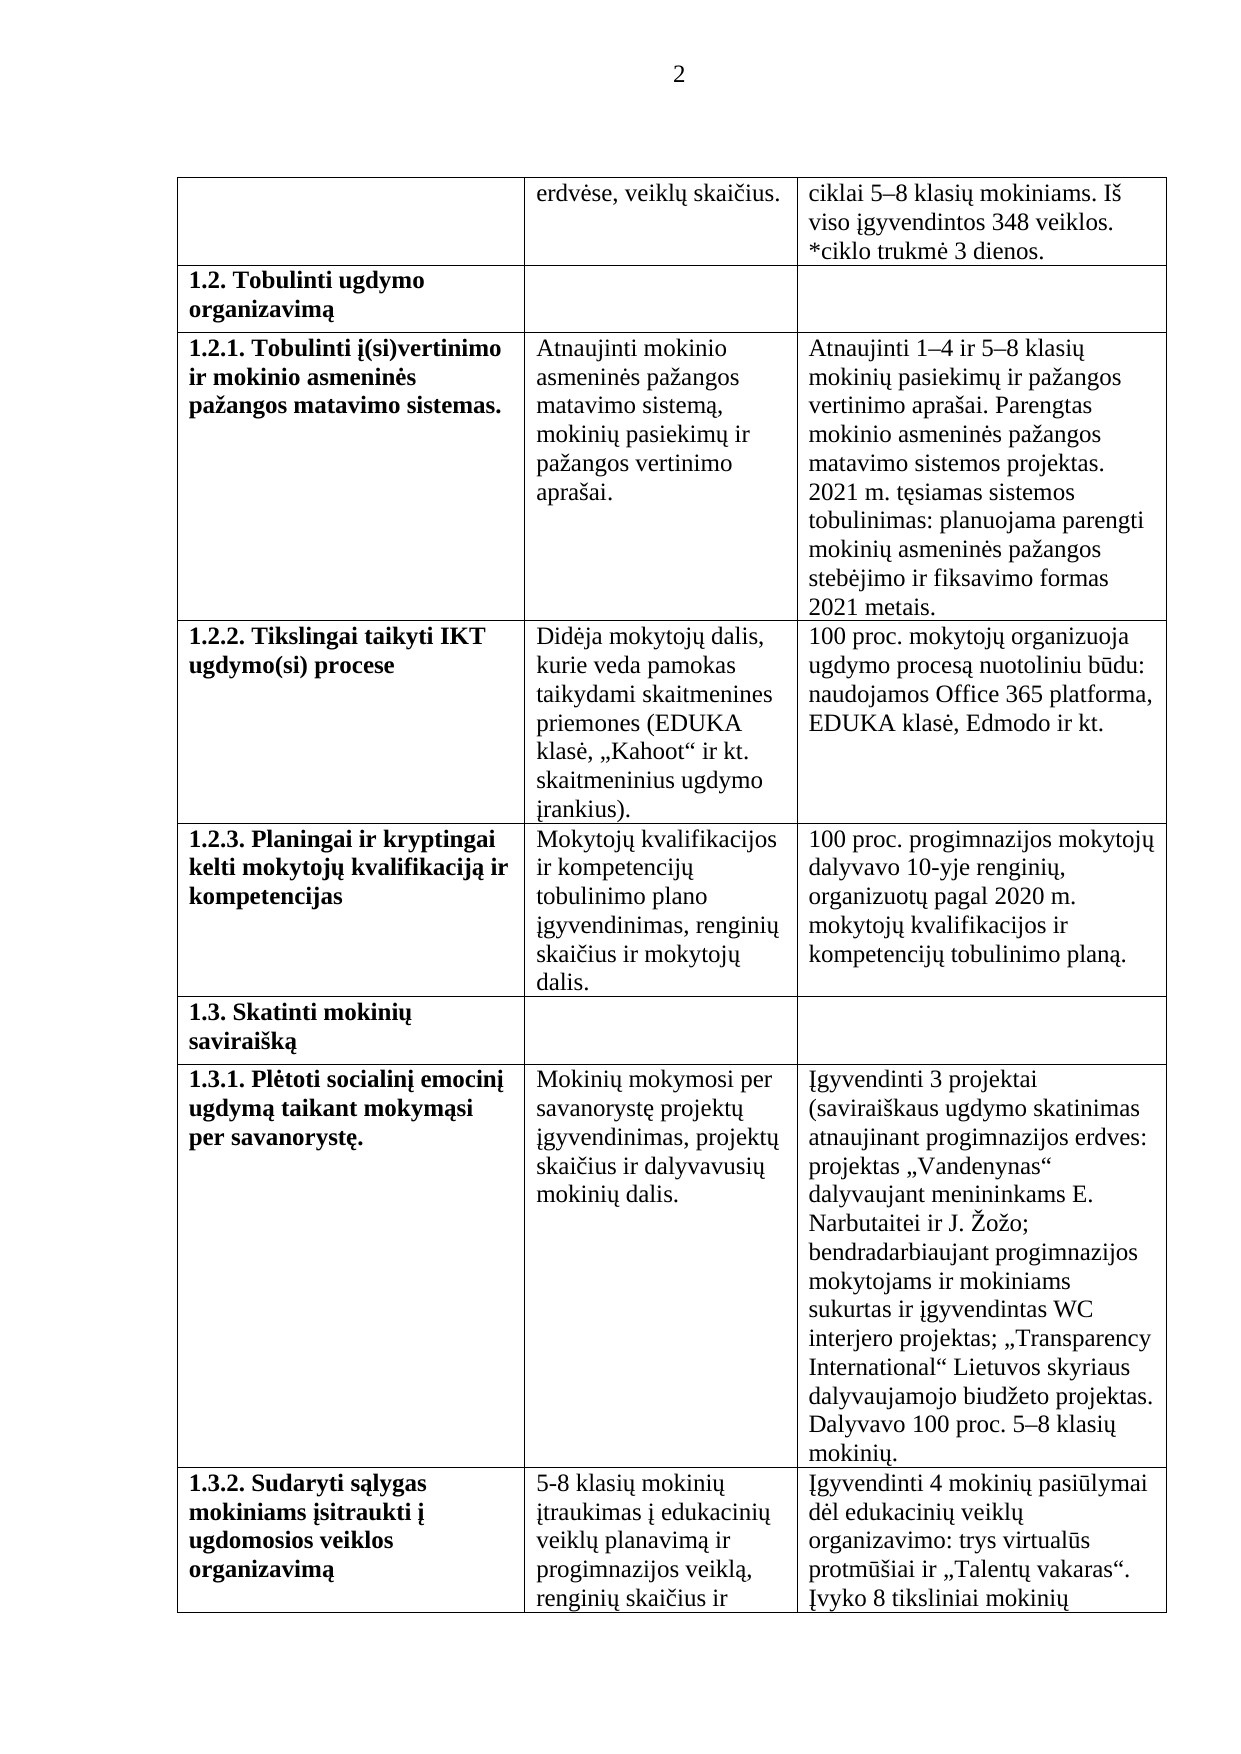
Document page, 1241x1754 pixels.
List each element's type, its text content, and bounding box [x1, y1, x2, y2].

table_cell 1.2.2. Tikslingai taikyti IKT ugdymo(si) procese [178, 621, 524, 823]
table_cell 100 proc. progimnazijos mokytojų dalyvavo 10-yje renginių, organizuotų pagal 2020 m. mokytojų kvalifikacijos ir kompetencijų tobulinimo planą. [798, 824, 1166, 996]
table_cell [525, 178, 797, 264]
table_cell Mokinių mokymosi per savanorystę projektų įgyvendinimas, projektų skaičius ir dalyvavusių mokinių dalis. [525, 1065, 797, 1467]
table_cell Įgyvendinti 3 projektai (saviraiškaus ugdymo skatinimas atnaujinant progimnazijos erdves: projektas „Vandenynas“ dalyvaujant menininkams E. Narbutaitei ir J. Žožo; bendradarbiaujant progimnazijos mokytojams ir mokiniams sukurtas ir įgyvendintas WC interjero projektas; „Transparency International“ Lietuvos skyriaus dalyvaujamojo biudžeto projektas. Dalyvavo 100 proc. 5–8 klasių mokinių. [798, 1065, 1166, 1467]
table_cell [798, 178, 1166, 264]
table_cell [525, 1468, 797, 1612]
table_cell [798, 1468, 1166, 1612]
table_cell 1.2.3. Planingai ir kryptingai kelti mokytojų kvalifikaciją ir kompetencijas [178, 824, 524, 996]
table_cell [178, 1468, 524, 1612]
table_cell [798, 997, 1166, 1063]
table_cell [525, 997, 797, 1063]
table_cell Atnaujinti mokinio asmeninės pažangos matavimo sistemą, mokinių pasiekimų ir pažangos vertinimo aprašai. [525, 333, 797, 620]
table_cell 100 proc. mokytojų organizuoja ugdymo procesą nuotoliniu būdu: naudojamos Office 365 platforma, EDUKA klasė, Edmodo ir kt. [798, 621, 1166, 823]
table_cell [525, 266, 797, 332]
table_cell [178, 178, 524, 264]
table_cell 1.2.1. Tobulinti į(si)vertinimo ir mokinio asmeninės pažangos matavimo sistemas. [178, 333, 524, 620]
table_cell 1.3. Skatinti mokinių saviraišką [178, 997, 524, 1063]
table_cell Didėja mokytojų dalis, kurie veda pamokas taikydami skaitmenines priemones (EDUKA klasė, „Kahoot“ ir kt. skaitmeninius ugdymo įrankius). [525, 621, 797, 823]
table_cell Mokytojų kvalifikacijos ir kompetencijų tobulinimo plano įgyvendinimas, renginių skaičius ir mokytojų dalis. [525, 824, 797, 996]
table_cell [798, 266, 1166, 332]
table_cell 1.3.1. Plėtoti socialinį emocinį ugdymą taikant mokymąsi per savanorystę. [178, 1065, 524, 1467]
table_cell 1.2. Tobulinti ugdymo organizavimą [178, 266, 524, 332]
table_cell Atnaujinti 1–4 ir 5–8 klasių mokinių pasiekimų ir pažangos vertinimo aprašai. Parengtas mokinio asmeninės pažangos matavimo sistemos projektas. 2021 m. tęsiamas sistemos tobulinimas: planuojama parengti mokinių asmeninės pažangos stebėjimo ir fiksavimo formas 2021 metais. [798, 333, 1166, 620]
